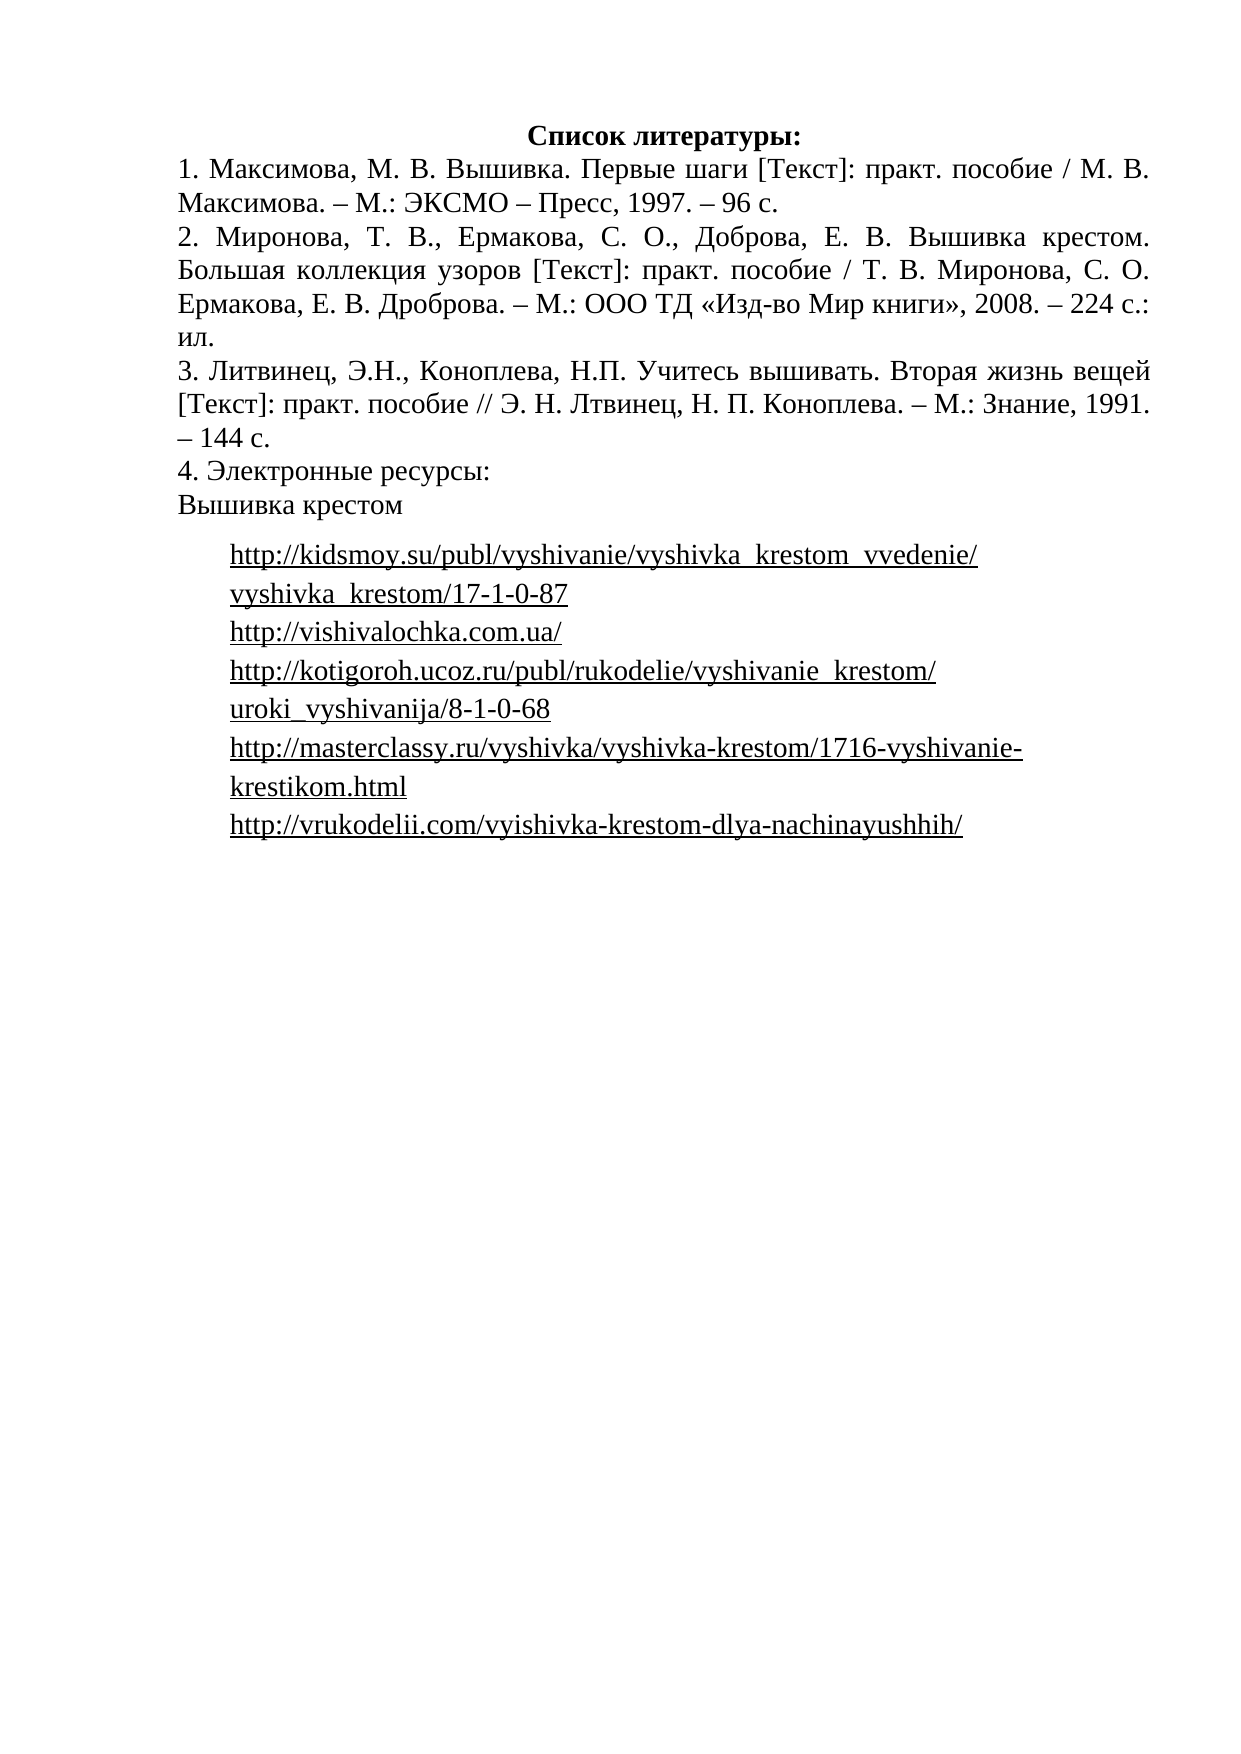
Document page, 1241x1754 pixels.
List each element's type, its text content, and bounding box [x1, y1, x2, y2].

list http://masterclassy.ru/vyshivka/vyshivka-krestom/1716-vyshivanie-krestikom.html [229, 730, 1152, 802]
text 1. Максимова, М. В. Вышивка. Первые шаги [Текст]: практ. пособие / М. В. Максимова. – М.: ЭКСМО – Пресс, 1997. – 96 с. [177, 152, 1152, 219]
list http://kidsmoy.su/publ/vyshivanie/vyshivka_krestom_vvedenie/vyshivka_krestom/17-1-0-87 [229, 537, 1152, 609]
text 3. Литвинец, Э.Н., Коноплева, Н.П. Учитесь вышивать. Вторая жизнь вещей [Текст]: практ. пособие // Э. Н. Лтвинец, Н. П. Коноплева. – М.: Знание, 1991. – 144 с. [177, 353, 1152, 453]
list http://kotigoroh.ucoz.ru/publ/rukodelie/vyshivanie_krestom/uroki_vyshivanija/8-1-0-68 [229, 653, 1152, 725]
text Список литературы: [177, 118, 1152, 152]
list http://vishivalochka.com.ua/ [229, 614, 1152, 648]
text 4. Электронные ресурсы: [177, 453, 1152, 487]
text Вышивка крестом [177, 487, 1152, 521]
text 2. Миронова, Т. В., Ермакова, С. О., Доброва, Е. В. Вышивка крестом. Большая коллекция узоров [Текст]: практ. пособие / Т. В. Миронова, С. О. Ермакова, Е. В. Дроброва. – М.: ООО ТД «Изд-во Мир книги», 2008. – 224 с.: ил. [177, 219, 1152, 353]
list http://vrukodelii.com/vyishivka-krestom-dlya-nachinayushhih/ [229, 807, 1152, 841]
